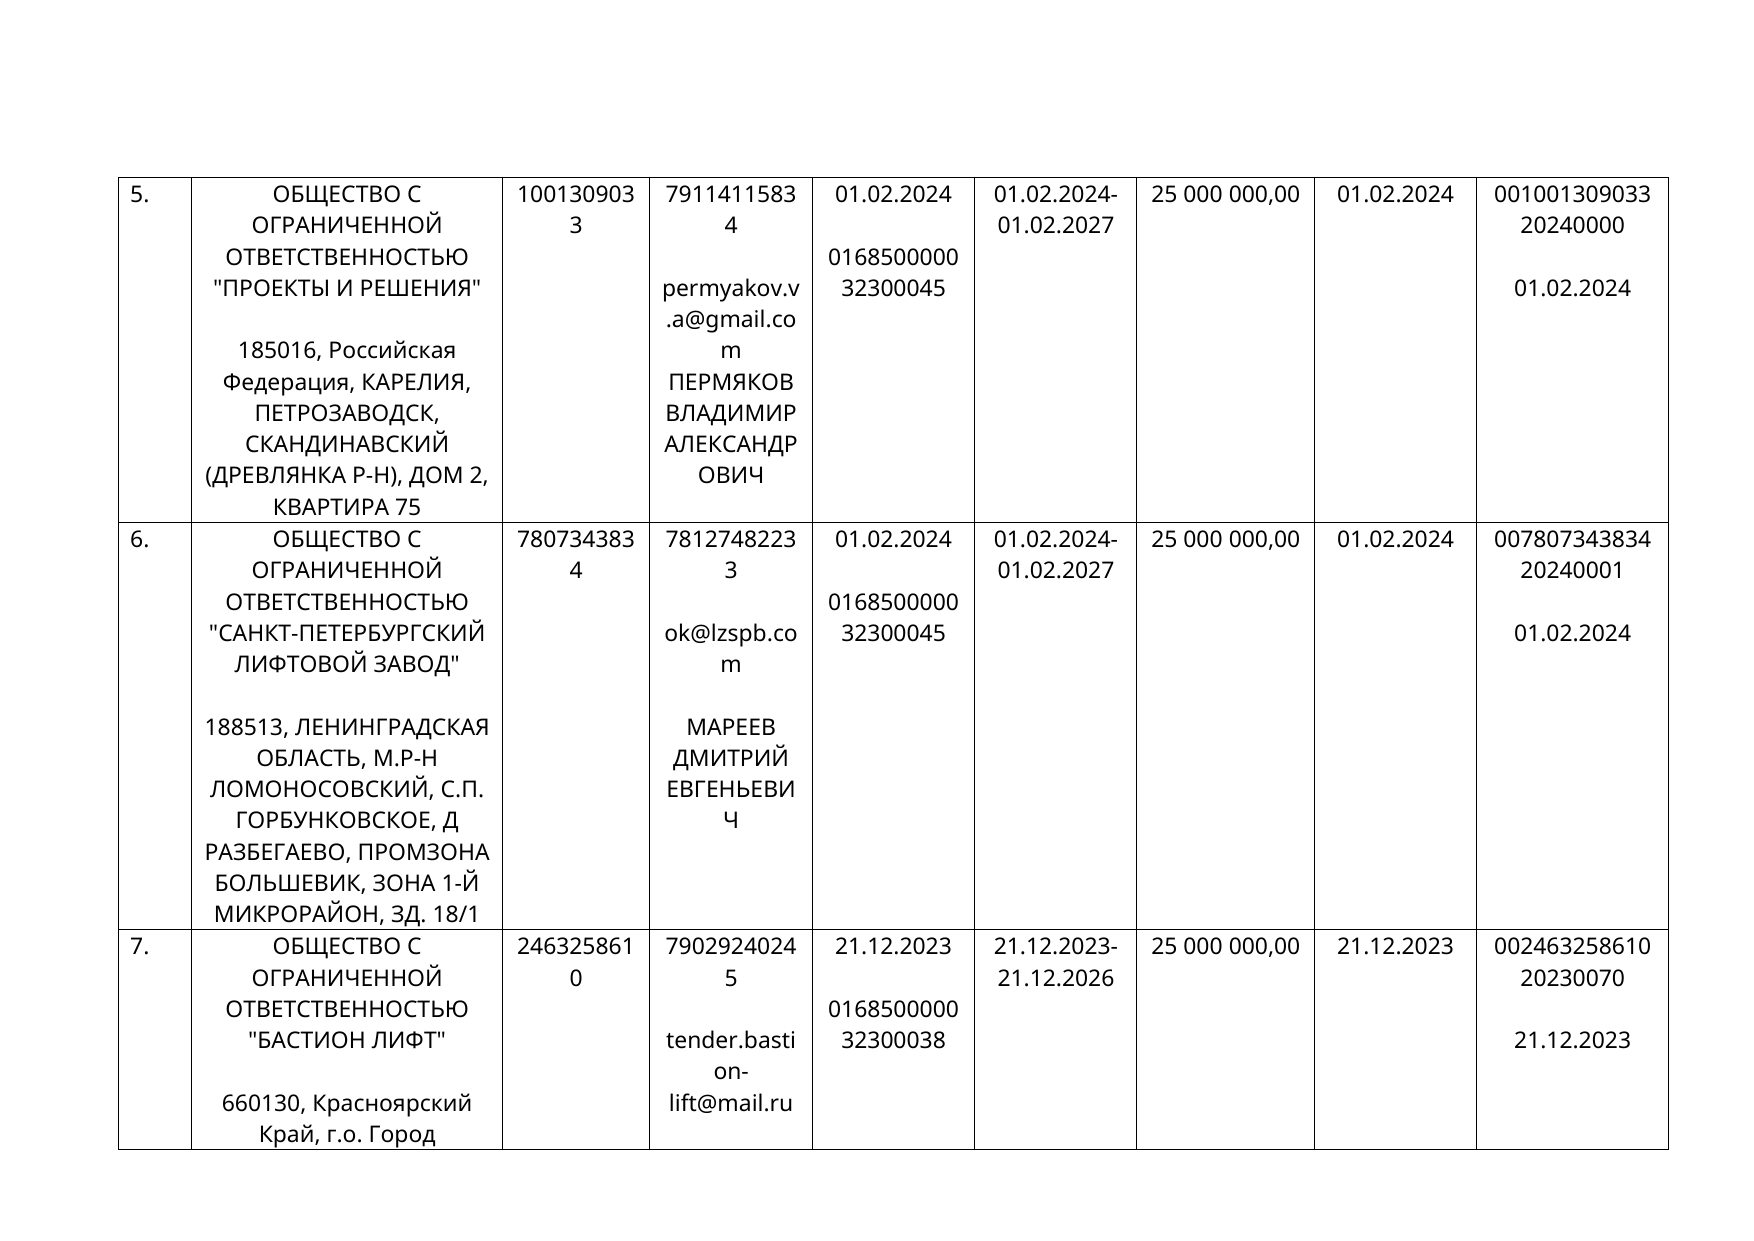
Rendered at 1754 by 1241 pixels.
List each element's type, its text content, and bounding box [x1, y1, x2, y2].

table_cell 21.12.2023 [1315, 930, 1476, 1149]
table_cell 1001309033 [503, 178, 649, 522]
table_cell [119, 523, 191, 929]
table_cell 25 000 000,00 [1137, 178, 1314, 522]
table_cell ОБЩЕСТВО С ОГРАНИЧЕННОЙ ОТВЕТСТВЕННОСТЬЮ "САНКТ-ПЕТЕРБУРГСКИЙ ЛИФТОВОЙ ЗАВОД" 188513, ЛЕНИНГРАДСКАЯ ОБЛАСТЬ, М.Р-Н ЛОМОНОСОВСКИЙ, С.П. ГОРБУНКОВСКОЕ, Д РАЗБЕГАЕВО, ПРОМЗОНА БОЛЬШЕВИК, ЗОНА 1-Й МИКРОРАЙОН, ЗД. 18/1 [192, 523, 502, 929]
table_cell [975, 930, 1136, 1149]
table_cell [813, 930, 974, 1149]
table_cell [1477, 930, 1668, 1149]
table_cell ОБЩЕСТВО С ОГРАНИЧЕННОЙ ОТВЕТСТВЕННОСТЬЮ "ПРОЕКТЫ И РЕШЕНИЯ" 185016, Российская Федерация, КАРЕЛИЯ, ПЕТРОЗАВОДСК, СКАНДИНАВСКИЙ (ДРЕВЛЯНКА Р-Н), ДОМ 2, КВАРТИРА 75 [192, 178, 502, 522]
table_cell 01.02.2024-01.02.2027 [975, 523, 1136, 929]
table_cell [192, 930, 502, 1149]
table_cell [975, 178, 1136, 522]
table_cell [650, 930, 812, 1149]
table_cell 01.02.2024 [1315, 178, 1476, 522]
table_cell 7807343834 [503, 523, 649, 929]
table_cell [813, 178, 974, 522]
table_cell [119, 930, 191, 1149]
table_cell 79114115834 permyakov.v.a@gmail.com ПЕРМЯКОВ ВЛАДИМИР АЛЕКСАНДРОВИЧ [650, 178, 812, 522]
table_cell 00780734383420240001 01.02.2024 [1477, 523, 1668, 929]
table_cell 25 000 000,00 [1137, 930, 1314, 1149]
table_cell 2463258610 [503, 930, 649, 1149]
table_cell 01.02.2024 016850000032300045 [813, 523, 974, 929]
table_cell 78127482233 ok@lzspb.com МАРЕЕВ ДМИТРИЙ ЕВГЕНЬЕВИЧ [650, 523, 812, 929]
table_cell 01.02.2024 [1315, 523, 1476, 929]
table_cell 25 000 000,00 [1137, 523, 1314, 929]
table_cell [119, 178, 191, 522]
table_cell 00100130903320240000 01.02.2024 [1477, 178, 1668, 522]
